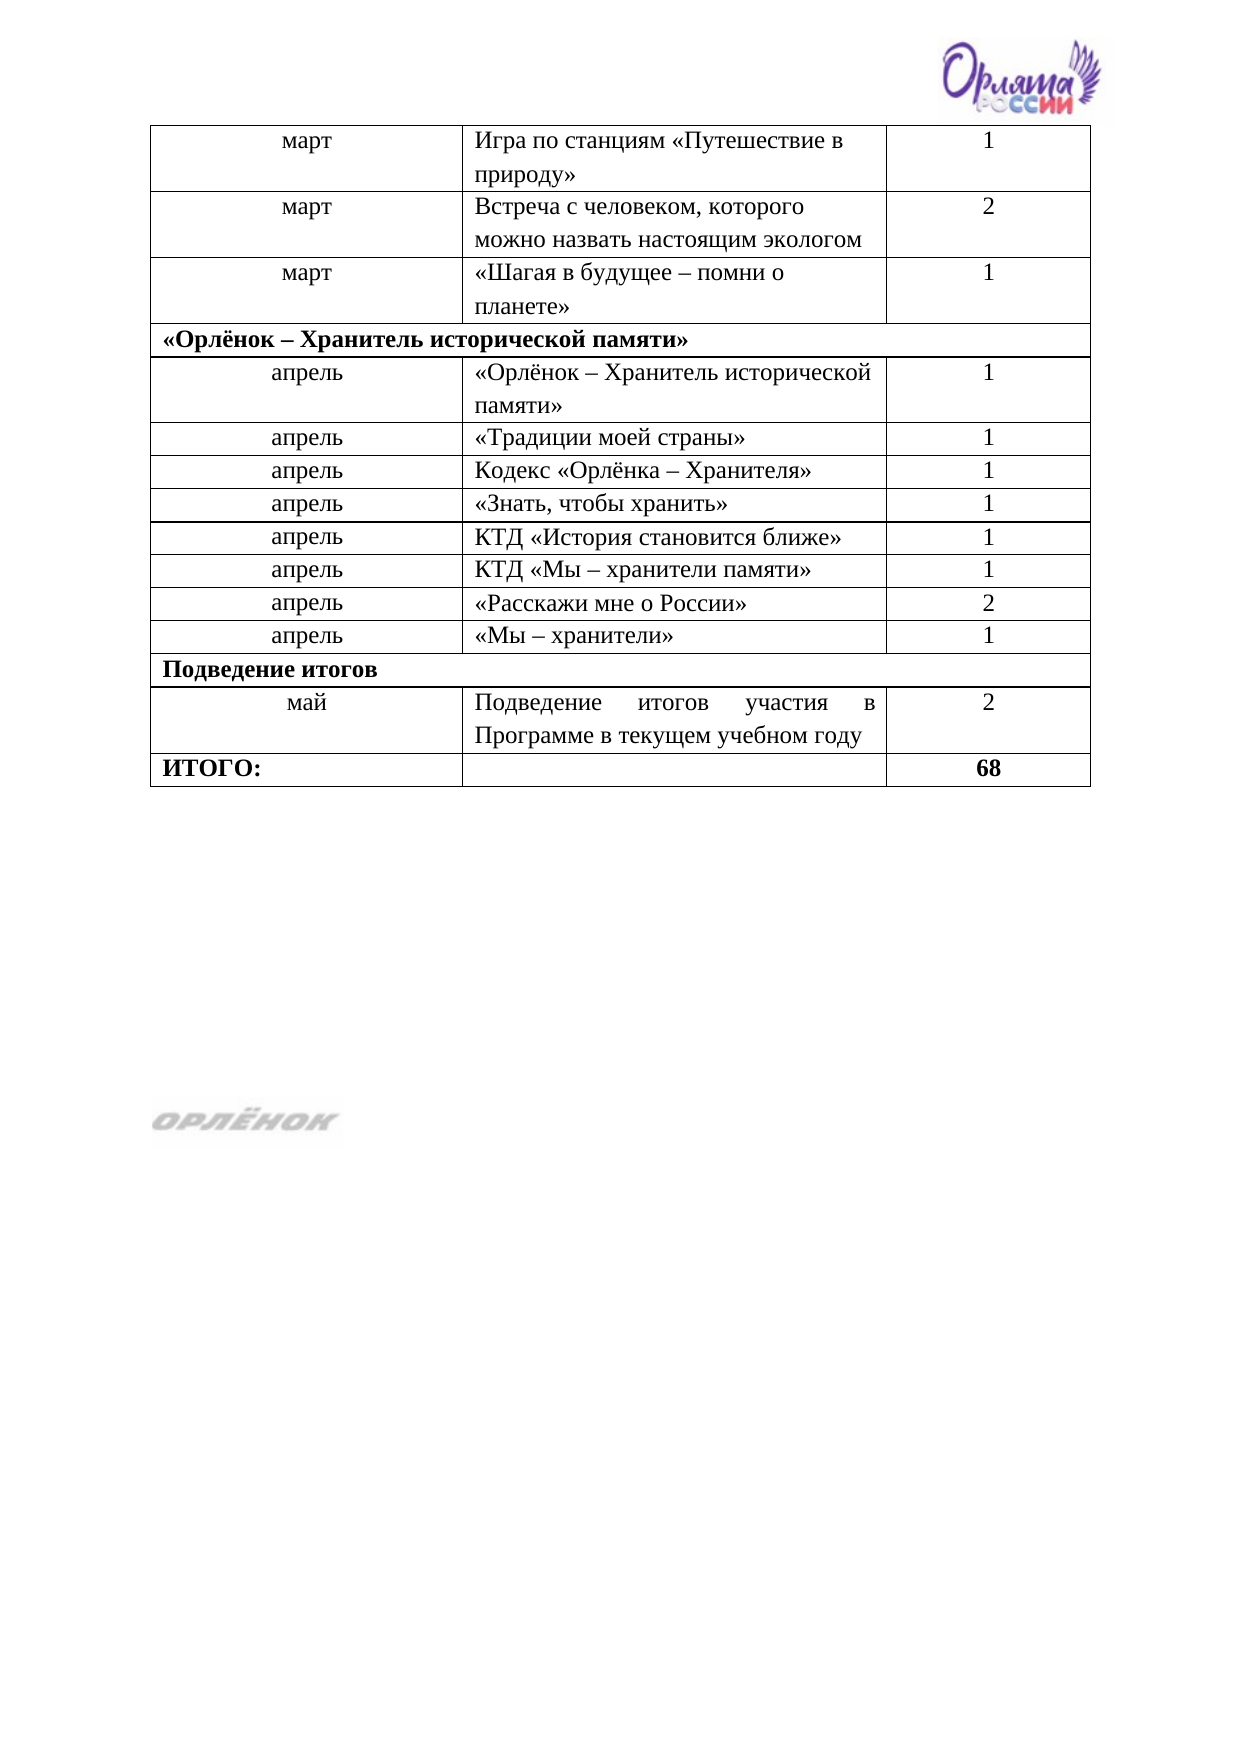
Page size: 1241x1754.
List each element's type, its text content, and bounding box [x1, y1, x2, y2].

table_cell апрель [151, 555, 462, 587]
table_cell Кодекс «Орлёнка – Хранителя» [463, 456, 886, 488]
table_cell «Знать, чтобы хранить» [463, 489, 886, 521]
table_cell КТД «Мы – хранители памяти» [463, 555, 886, 587]
table_cell апрель [151, 358, 462, 422]
table_cell 68 [887, 754, 1090, 786]
table_cell 2 [887, 192, 1090, 257]
table_cell март [151, 192, 462, 257]
table_cell апрель [151, 621, 462, 653]
table_cell март [151, 258, 462, 323]
table_cell апрель [151, 588, 462, 620]
table_cell май [151, 688, 462, 752]
table_cell «Традиции моей страны» [463, 423, 886, 455]
table_cell апрель [151, 523, 462, 554]
table_cell апрель [151, 456, 462, 488]
table_cell «Орлёнок – Хранитель исторической памяти» [151, 324, 1090, 356]
table_cell 1 [887, 423, 1090, 455]
table_cell «Шагая в будущее – помни о планете» [463, 258, 886, 323]
table_cell «Мы – хранители» [463, 621, 886, 653]
table_cell 1 [887, 258, 1090, 323]
table_cell март [151, 126, 462, 191]
table_cell 1 [887, 523, 1090, 554]
table_cell 1 [887, 621, 1090, 653]
table_cell Подведение итогов [151, 654, 1090, 686]
table_cell 2 [887, 588, 1090, 620]
table_cell Подведение итогов участия в Программе в текущем учебном году [463, 688, 886, 752]
table_cell Игра по станциям «Путешествие в природу» [463, 126, 886, 191]
table_cell «Расскажи мне о России» [463, 588, 886, 620]
table_cell 2 [887, 688, 1090, 752]
table_cell апрель [151, 489, 462, 521]
table_cell «Орлёнок – Хранитель исторической памяти» [463, 358, 886, 422]
table_cell [463, 754, 886, 786]
table_cell Встреча с человеком, которого можно назвать настоящим экологом [463, 192, 886, 257]
table_cell 1 [887, 555, 1090, 587]
table_cell КТД «История становится ближе» [463, 523, 886, 554]
table_cell 1 [887, 489, 1090, 521]
picture [937, 37, 1116, 127]
table_cell 1 [887, 358, 1090, 422]
table_cell апрель [151, 423, 462, 455]
table_cell 1 [887, 456, 1090, 488]
table_cell 1 [887, 126, 1090, 191]
picture [151, 1097, 346, 1148]
table_cell ИТОГО: [151, 754, 462, 786]
